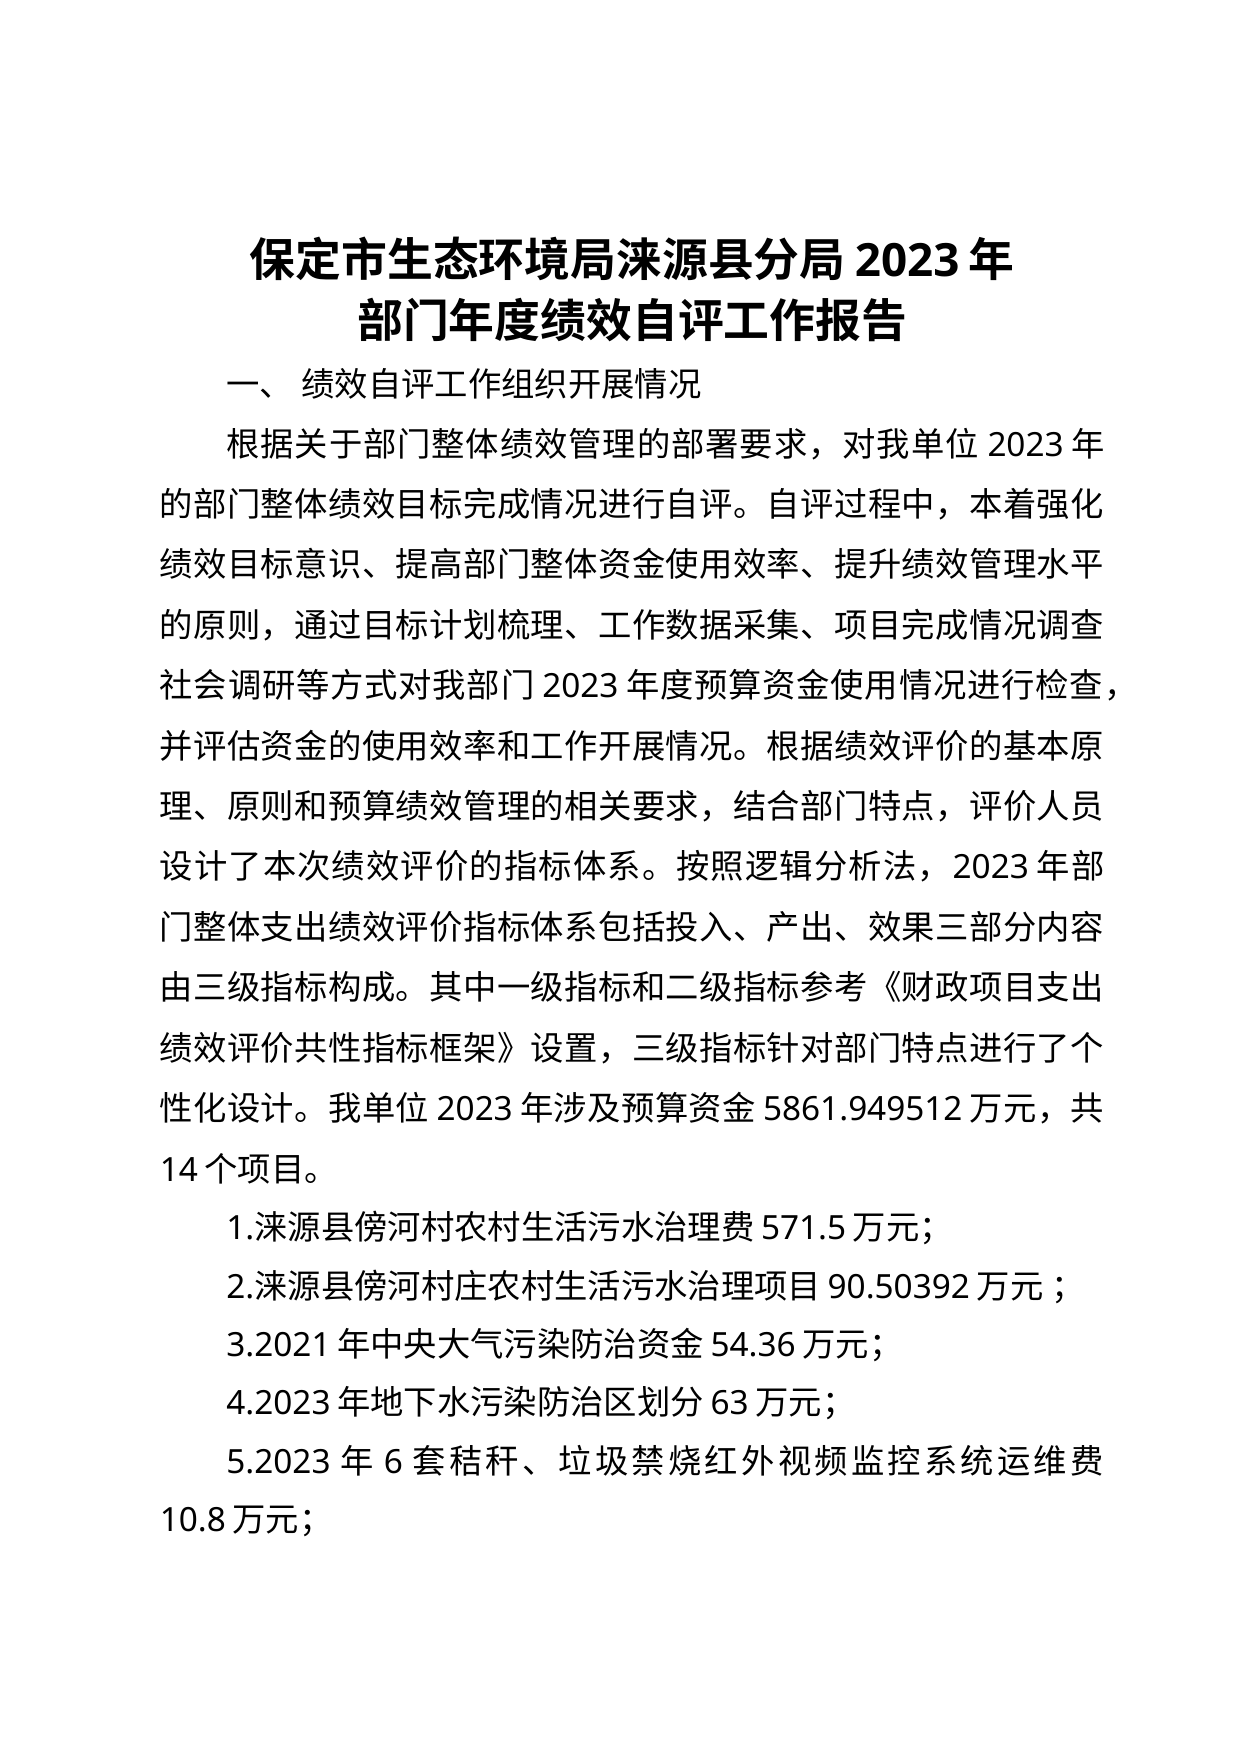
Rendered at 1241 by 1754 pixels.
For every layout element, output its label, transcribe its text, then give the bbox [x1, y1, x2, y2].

text 5.2023年6套秸秆、垃圾禁烧红外视频监控系统运维费10.8万元； [159, 1426, 1104, 1543]
text 根据关于部门整体绩效管理的部署要求，对我单位2023年的部门整体绩效目标完成情况进行自评。自评过程中，本着强化绩效目标意识、提高部门整体资金使用效率、提升绩效管理水平的原则，通过目标计划梳理、工作数据采集、项目完成情况调查、社会调研等方式对我部门2023年度预算资金使用情况进行检查，并评估资金的使用效率和工作开展情况。根据绩效评价的基本原理、原则和预算绩效管理的相关要求，结合部门特点，评价人员设计了本次绩效评价的指标体系。按照逻辑分析法，2023年部门整体支出绩效评价指标体系包括投入、产出、效果三部分内容，由三级指标构成。其中一级指标和二级指标参考《财政项目支出绩效评价共性指标框架》设置，三级指标针对部门特点进行了个性化设计。我单位2023年涉及预算资金5861.949512万元，共14个项目。 [159, 408, 1104, 1193]
text 3.2021年中央大气污染防治资金54.36万元； [159, 1310, 1104, 1368]
text 保定市生态环境局涞源县分局2023年 [159, 228, 1104, 289]
text 4.2023年地下水污染防治区划分63万元； [159, 1368, 1104, 1426]
list 绩效自评工作组织开展情况 [226, 349, 1104, 408]
text 1.涞源县傍河村农村生活污水治理费571.5万元； [159, 1193, 1104, 1251]
text 部门年度绩效自评工作报告 [159, 289, 1104, 349]
text 2.涞源县傍河村庄农村生活污水治理项目90.50392万元 ； [159, 1251, 1104, 1310]
